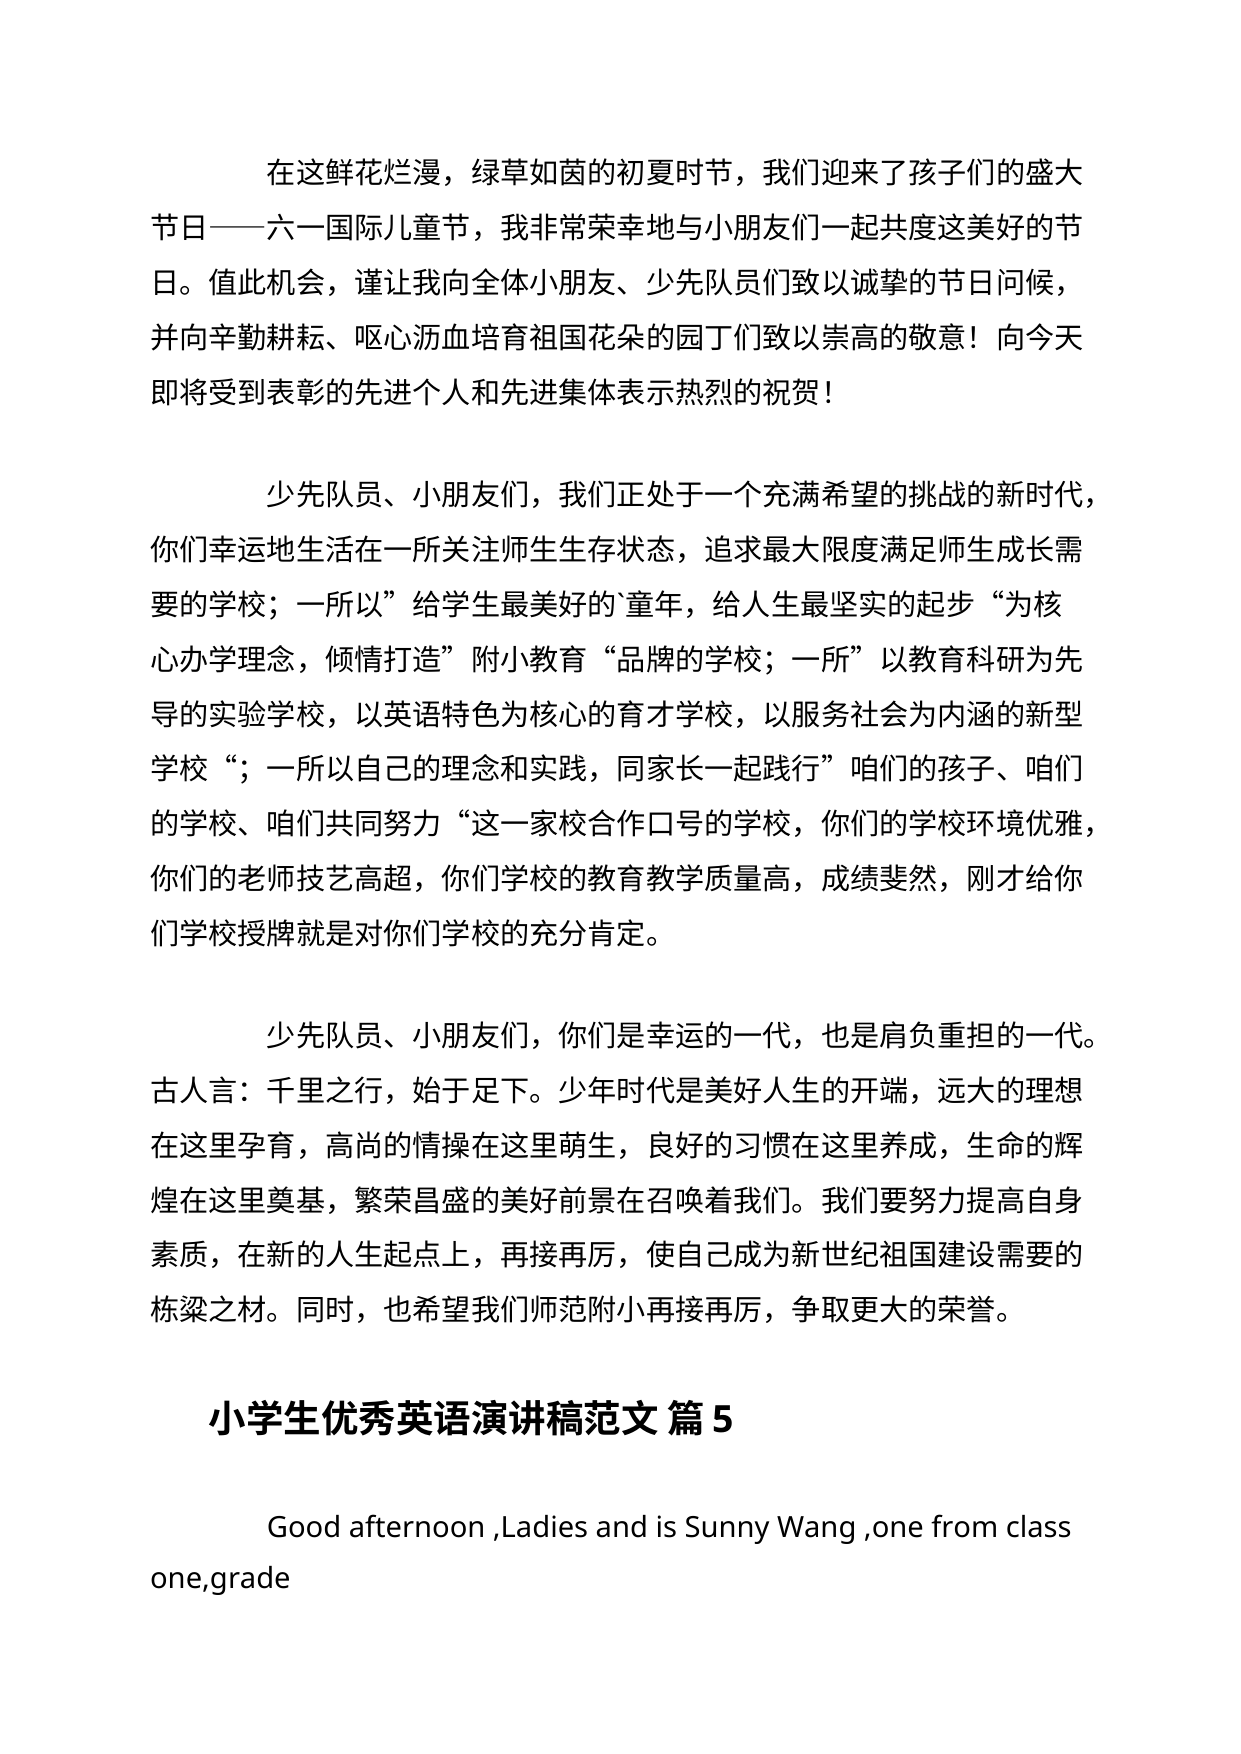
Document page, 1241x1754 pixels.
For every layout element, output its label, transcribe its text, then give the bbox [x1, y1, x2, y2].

text 少先队员、小朋友们，我们正处于一个充满希望的挑战的新时代，你们幸运地生活在一所关注师生生存状态，追求最大限度满足师生成长需要的学校；一所以”给学生最美好的`童年，给人生最坚实的起步“为核心办学理念，倾情打造”附小教育“品牌的学校；一所”以教育科研为先导的实验学校，以英语特色为核心的育才学校，以服务社会为内涵的新型学校“；一所以自己的理念和实践，同家长一起践行”咱们的孩子、咱们的学校、咱们共同努力“这一家校合作口号的学校，你们的学校环境优雅，你们的老师技艺高超，你们学校的教育教学质量高，成绩斐然，刚才给你们学校授牌就是对你们学校的充分肯定。 [150, 471, 1090, 953]
text 在这鲜花烂漫，绿草如茵的初夏时节，我们迎来了孩子们的盛大节日——六一国际儿童节，我非常荣幸地与小朋友们一起共度这美好的节日。值此机会，谨让我向全体小朋友、少先队员们致以诚挚的节日问候，并向辛勤耕耘、呕心沥血培育祖国花朵的园丁们致以崇高的敬意！向今天即将受到表彰的先进个人和先进集体表示热烈的祝贺！ [150, 150, 1090, 412]
text Good afternoon ,Ladies and is Sunny Wang ,one from class one,grade [150, 1506, 1090, 1597]
text 小学生优秀英语演讲稿范文 篇5 [150, 1389, 1090, 1443]
text 少先队员、小朋友们，你们是幸运的一代，也是肩负重担的一代。古人言：千里之行，始于足下。少年时代是美好人生的开端，远大的理想在这里孕育，高尚的情操在这里萌生，良好的习惯在这里养成，生命的辉煌在这里奠基，繁荣昌盛的美好前景在召唤着我们。我们要努力提高自身素质，在新的人生起点上，再接再厉，使自己成为新世纪祖国建设需要的栋粱之材。同时，也希望我们师范附小再接再厉，争取更大的荣誉。 [150, 1012, 1090, 1329]
